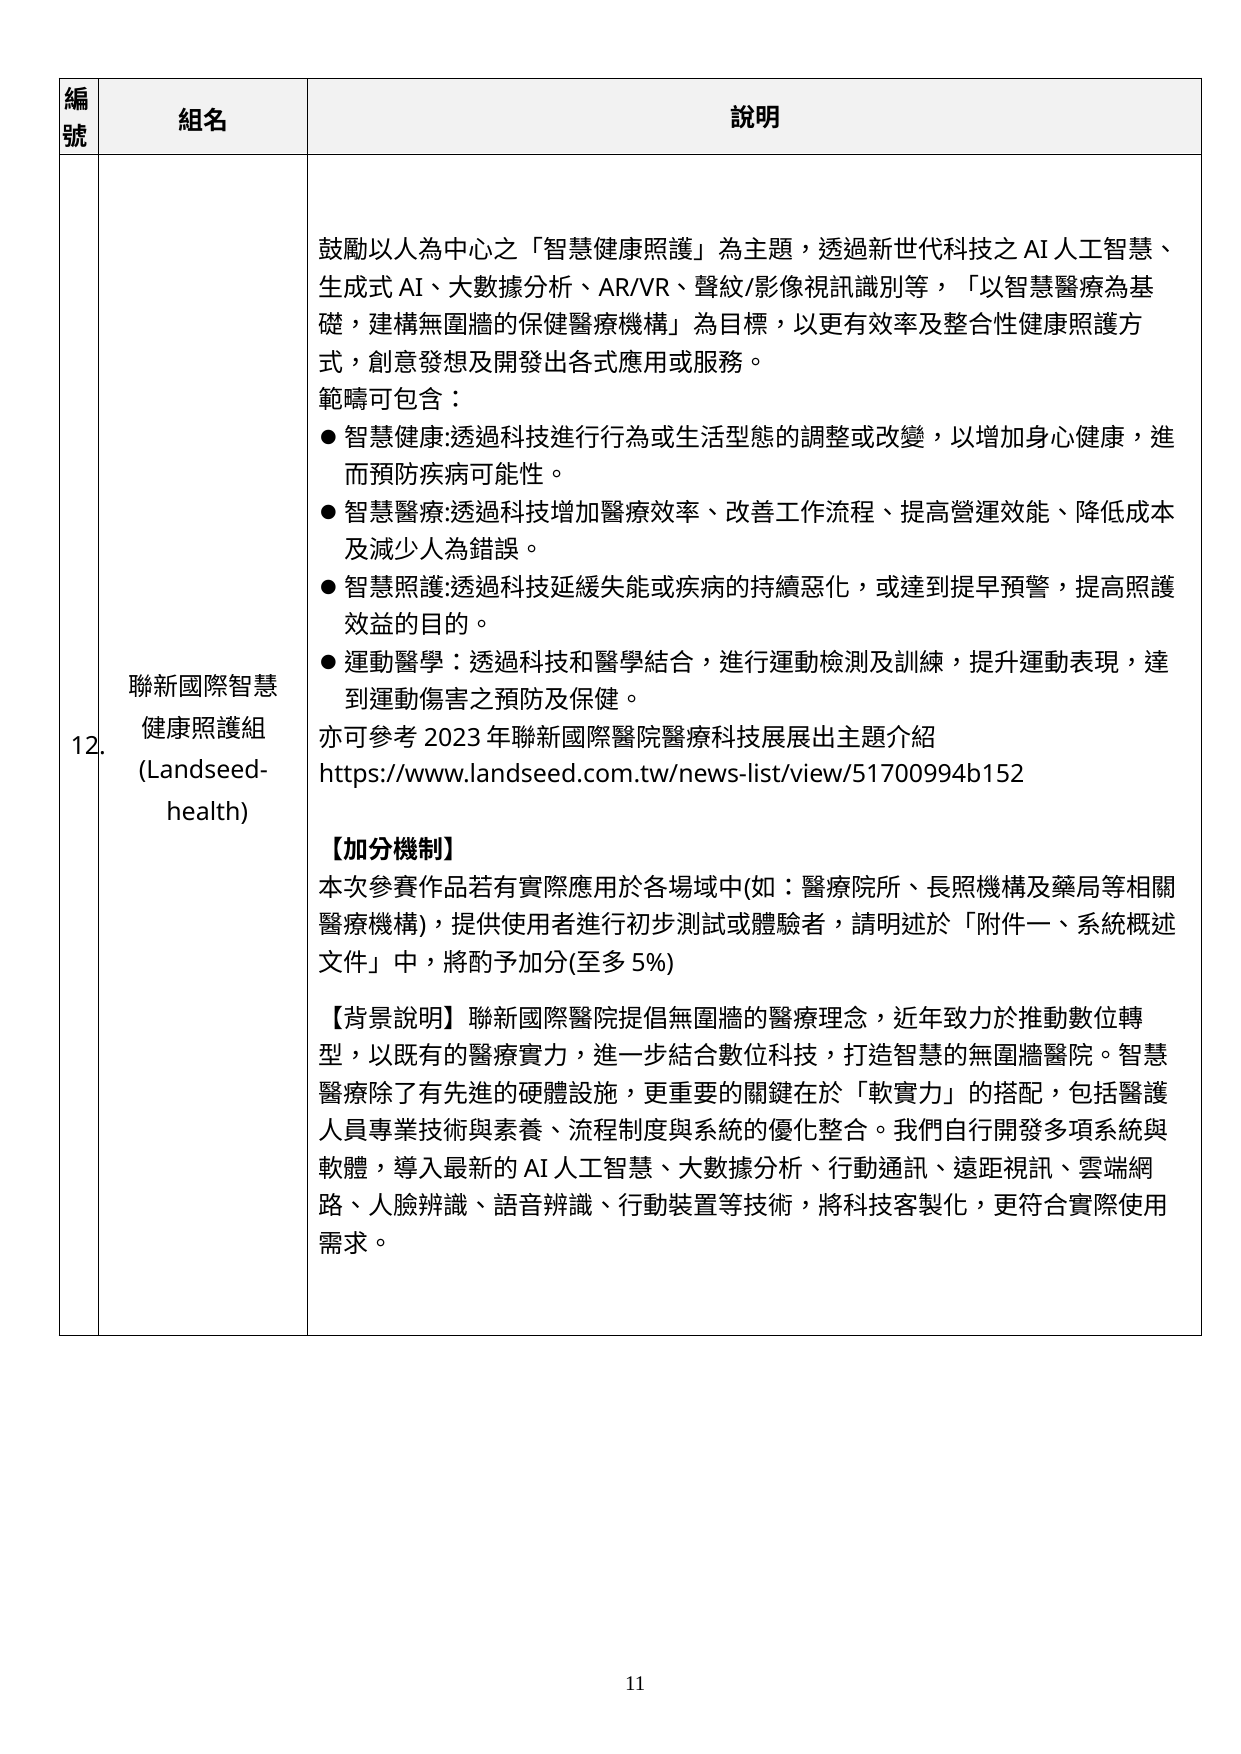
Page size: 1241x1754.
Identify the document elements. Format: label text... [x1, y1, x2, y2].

table_header 說明 [308, 79, 1201, 153]
table_header 組名 [99, 79, 307, 153]
table_cell 鼓勵以人為中心之「智慧健康照護」為主題，透過新世代科技之AI人工智慧、生成式AI、大數據分析、AR/VR、聲紋/影像視訊識別等，「以智慧醫療為基礎，建構無圍牆的保健醫療機構」為目標，以更有效率及整合性健康照護方式，創意發想及開發出各式應用或服務。 範疇可包含： 智慧健康:透過科技進行行為或生活型態的調整或改變，以增加身心健康，進而預防疾病可能性。 智慧醫療:透過科技增加醫療效率、改善工作流程、提高營運效能、降低成本及減少人為錯誤。 智慧照護:透過科技延緩失能或疾病的持續惡化，或達到提早預警，提高照護效益的目的。 運動醫學：透過科技和醫學結合，進行運動檢測及訓練，提升運動表現，達到運動傷害之預防及保健。 亦可參考2023年聯新國際醫院醫療科技展展出主題介紹 https://www.landseed.com.tw/news-list/view/51700994b152 【加分機制】 本次參賽作品若有實際應用於各場域中(如：醫療院所、長照機構及藥局等相關醫療機構)，提供使用者進行初步測試或體驗者，請明述於「附件一、系統概述文件」中，將酌予加分(至多5%) 【背景說明】聯新國際醫院提倡無圍牆的醫療理念，近年致力於推動數位轉型，以既有的醫療實力，進一步結合數位科技，打造智慧的無圍牆醫院。智慧醫療除了有先進的硬體設施，更重要的關鍵在於「軟實力」的搭配，包括醫護人員專業技術與素養、流程制度與系統的優化整合。我們自行開發多項系統與軟體，導入最新的AI人工智慧、大數據分析、行動通訊、遠距視訊、雲端網路、人臉辨識、語音辨識、行動裝置等技術，將科技客製化，更符合實際使用需求。 [308, 155, 1201, 1334]
table_cell 聯新國際智慧 健康照護組 (Landseed-health) [99, 155, 307, 1334]
table_header 編號 [60, 79, 98, 153]
table_cell [60, 155, 98, 1334]
